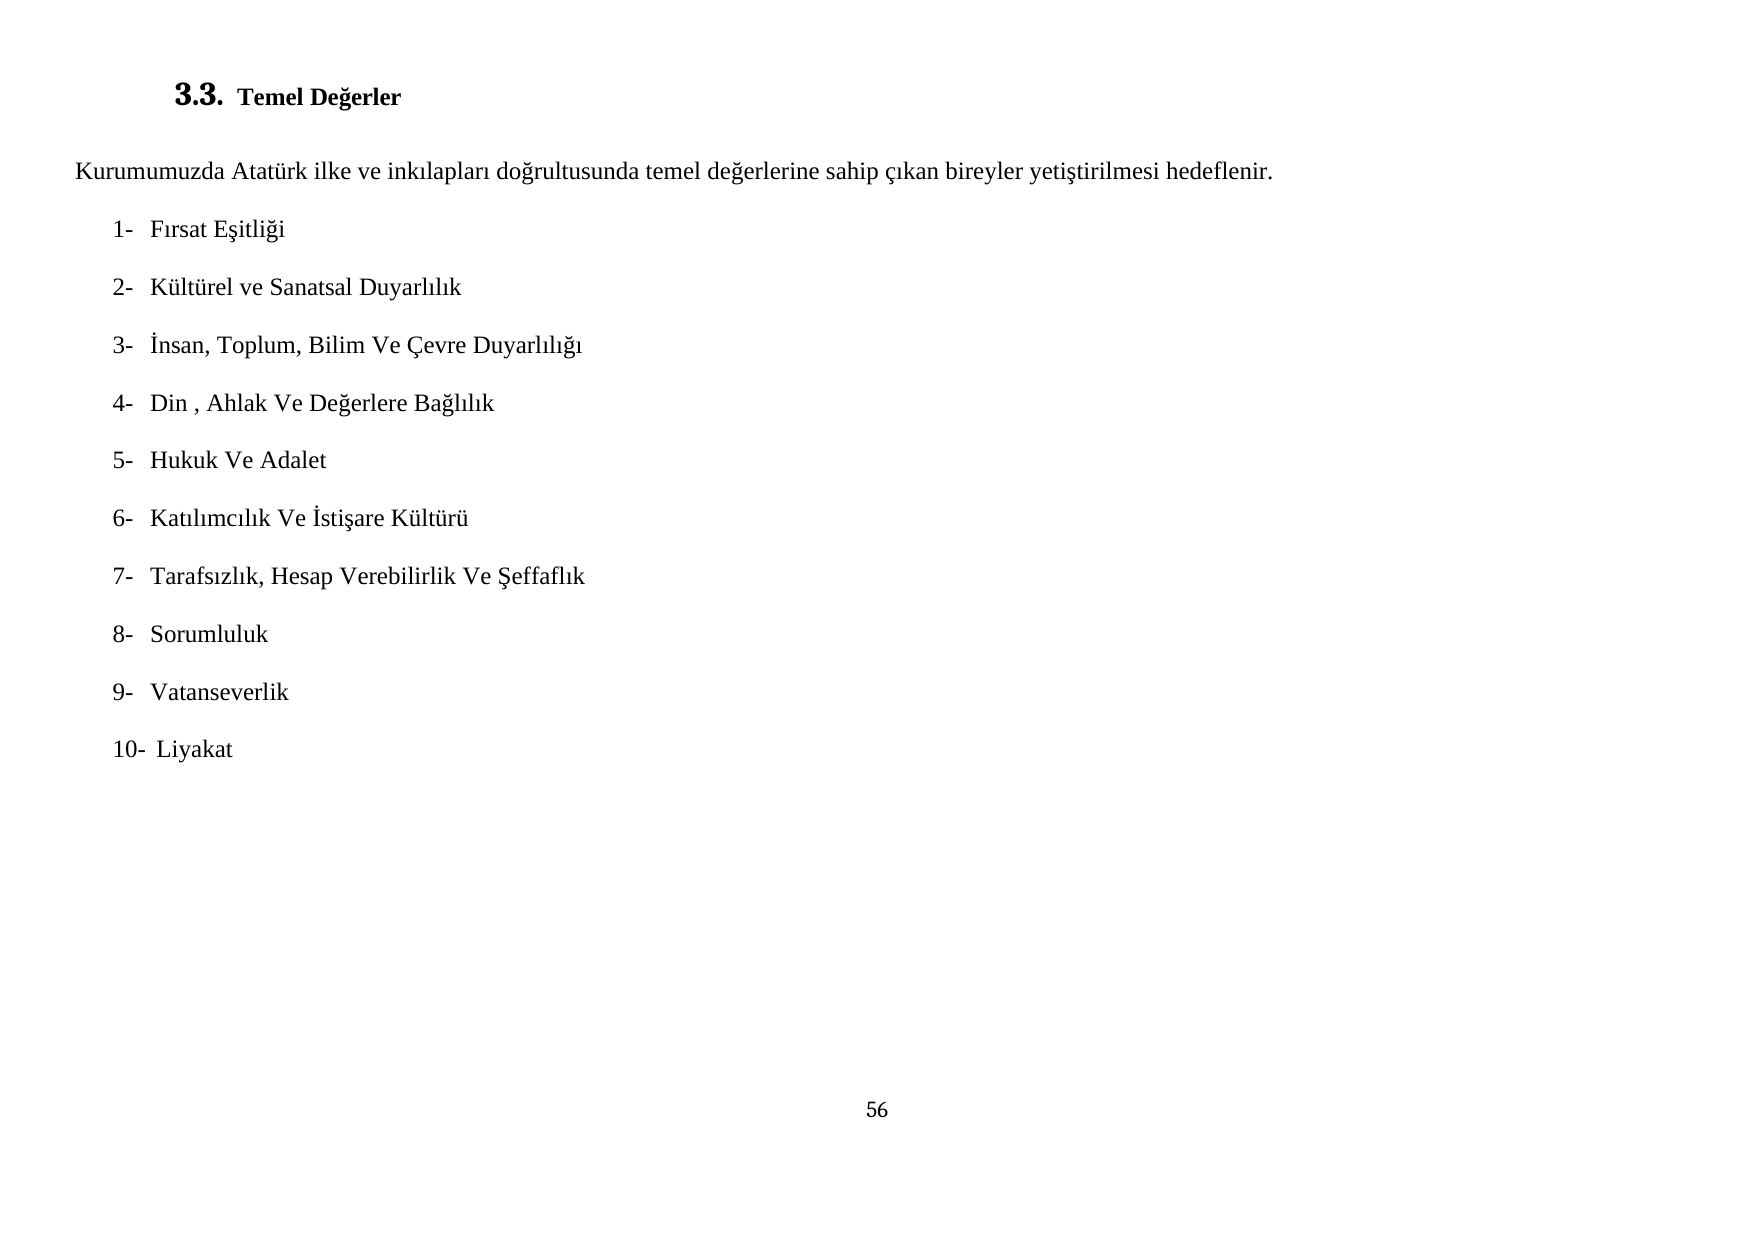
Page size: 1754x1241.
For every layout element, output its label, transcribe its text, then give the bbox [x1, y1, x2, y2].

list Kültürel ve Sanatsal Duyarlılık [112, 272, 1679, 301]
list Liyakat [112, 734, 1679, 763]
list Sorumluluk [112, 619, 1679, 648]
list Katılımcılık Ve İstişare Kültürü [112, 503, 1679, 532]
list Tarafsızlık, Hesap Verebilirlik Ve Şeffaflık [112, 561, 1679, 590]
list Hukuk Ve Adalet [112, 446, 1679, 474]
subtitle Temel Değerler [175, 75, 1679, 113]
list Fırsat Eşitliği [112, 214, 1679, 243]
text Kurumumuzda Atatürk ilke ve inkılapları doğrultusunda temel değerlerine sahip çıkan bireyler yetiştirilmesi hedeflenir. [75, 156, 1679, 185]
list Din , Ahlak Ve Değerlere Bağlılık [112, 388, 1679, 416]
list Vatanseverlik [112, 677, 1679, 706]
list İnsan, Toplum, Bilim Ve Çevre Duyarlılığı [112, 330, 1679, 359]
